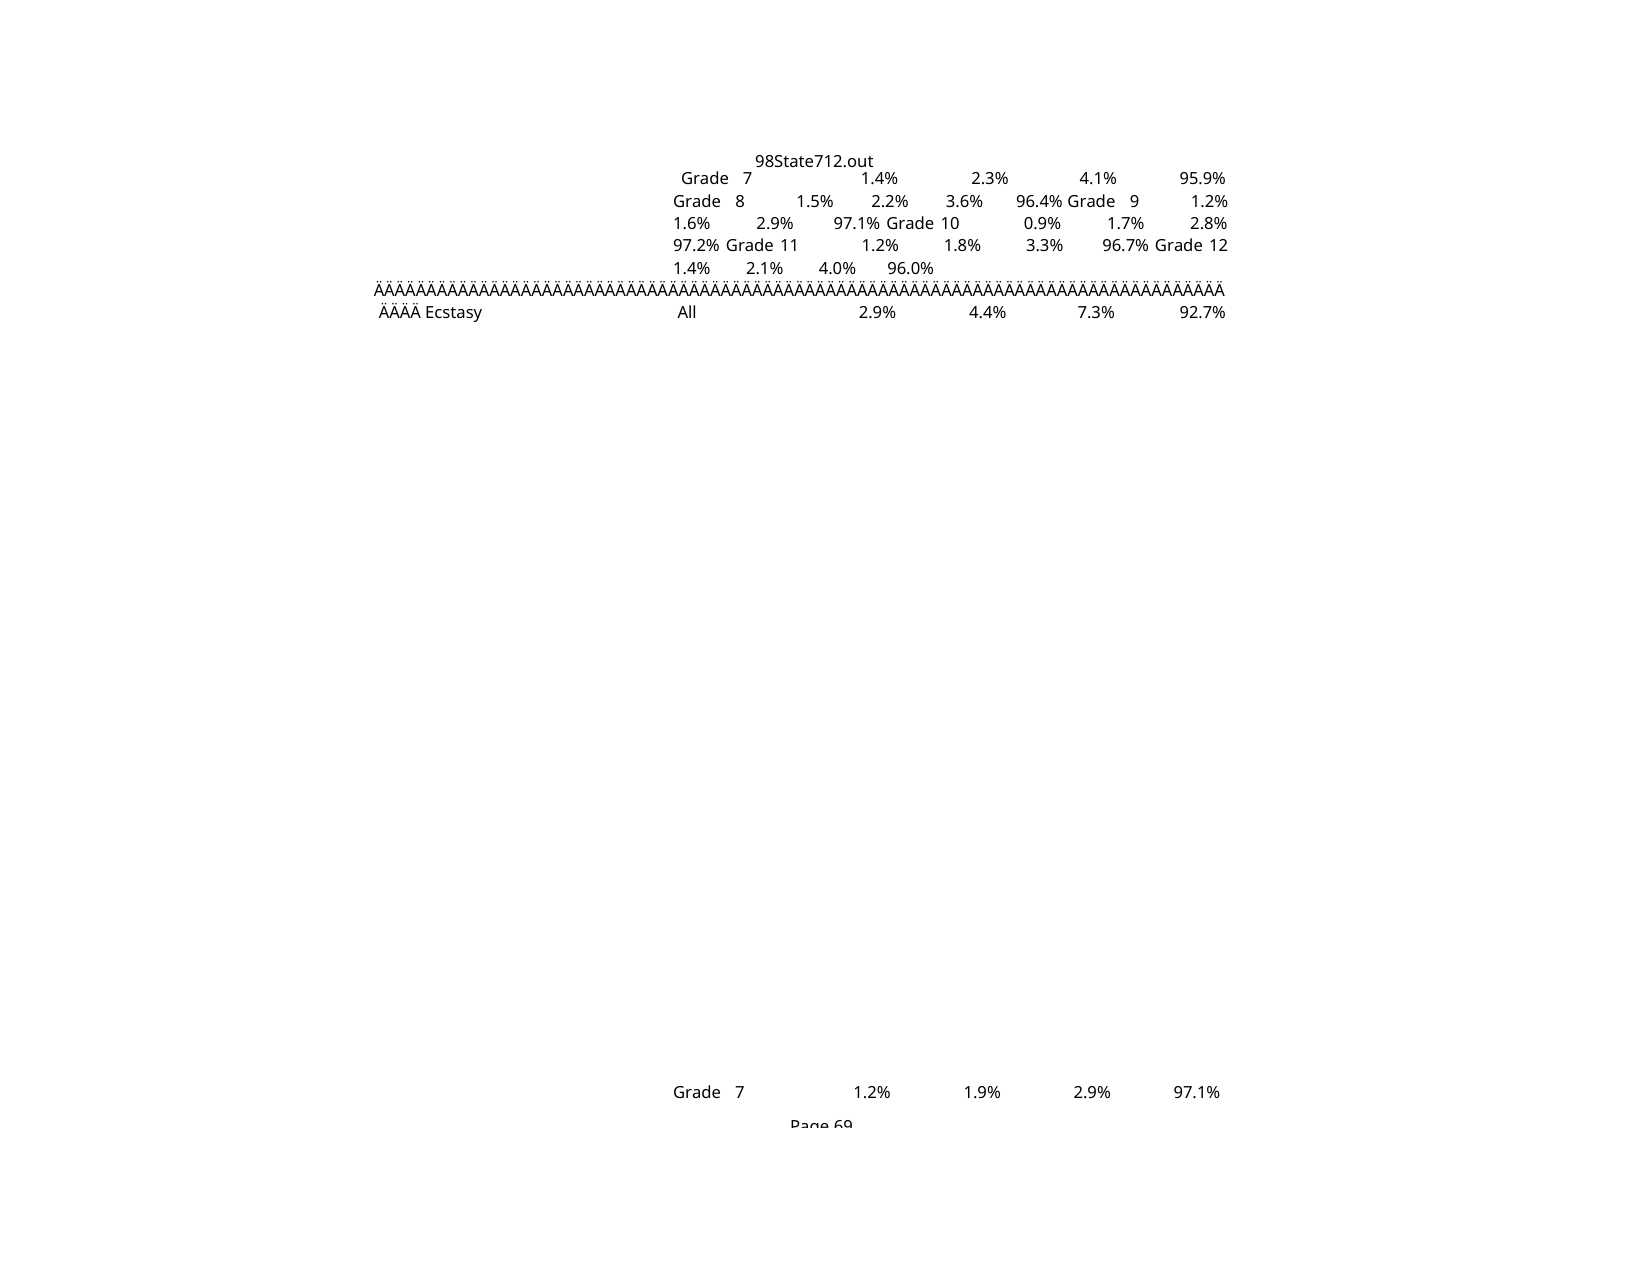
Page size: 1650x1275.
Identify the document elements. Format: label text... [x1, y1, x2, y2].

text Grade 8 1.5% 2.2% 3.6% 96.4% Grade 9 1.2% 1.6% 2.9% 97.1% Grade 10 0.9% 1.7% 2.8% 97.2% Grade 11 1.2% 1.8% 3.3% 96.7% Grade 12 1.4% 2.1% 4.0% 96.0% [673, 189, 1228, 279]
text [370, 167, 1226, 189]
text ÄÄÄÄÄÄÄÄÄÄÄÄÄÄÄÄÄÄÄÄÄÄÄÄÄÄÄÄÄÄÄÄÄÄÄÄÄÄÄÄÄÄÄÄÄÄÄÄÄÄÄÄÄÄÄÄÄÄÄÄÄÄÄÄÄÄÄÄÄÄÄÄÄÄÄÄÄÄÄÄÄÄÄÄÄ Ecstasy All 2.9% 4.4% 7.3% 92.7% [370, 279, 1226, 324]
